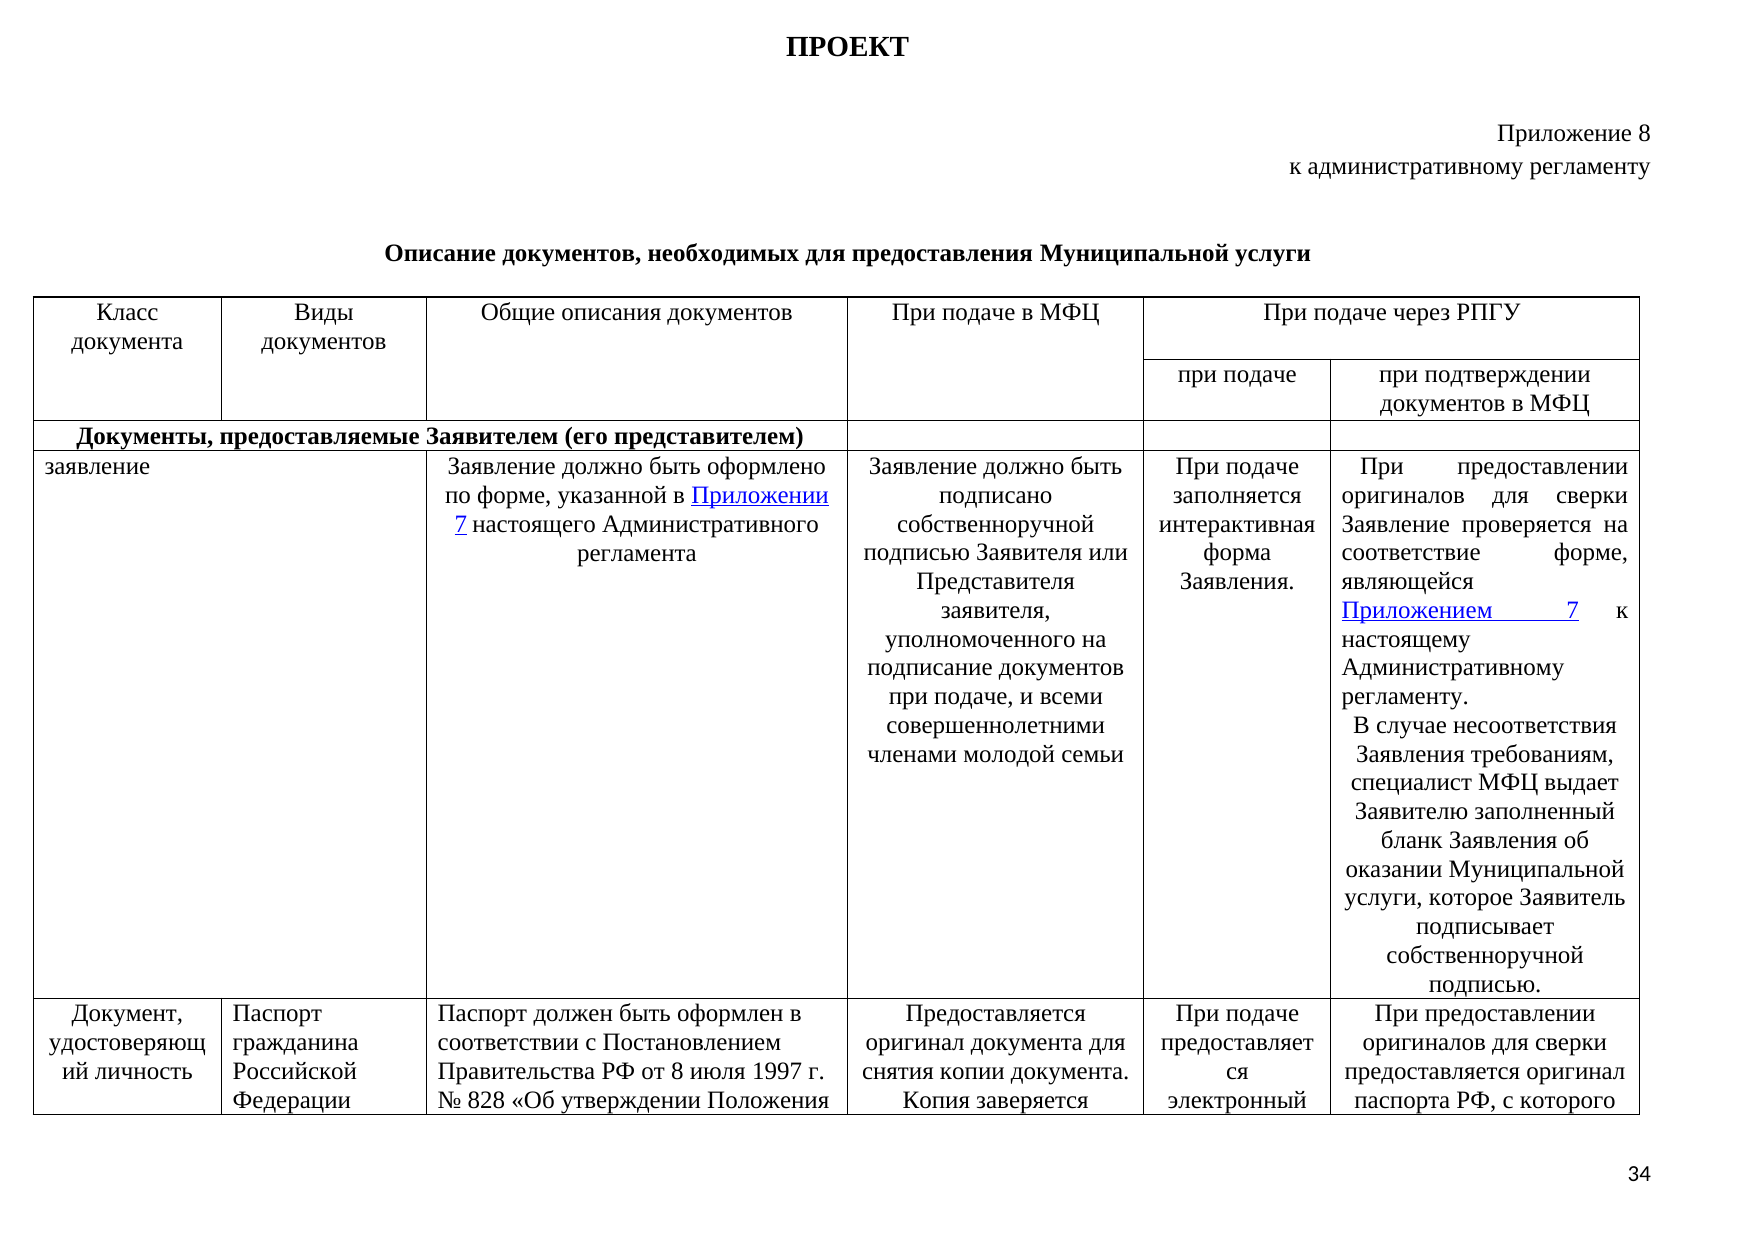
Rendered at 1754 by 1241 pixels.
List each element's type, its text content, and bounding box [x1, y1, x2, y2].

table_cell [1331, 999, 1639, 1113]
table_cell При предоставлении оригиналов для сверки Заявление проверяется на соответствие форме, являющейся Приложением 7 к настоящему Административному регламенту. В случае несоответствия Заявления требованиям, специалист МФЦ выдает Заявителю заполненный бланк Заявления об оказании Муниципальной услуги, которое Заявитель подписывает собственноручной подписью. [1331, 451, 1639, 997]
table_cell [427, 999, 847, 1113]
table_cell Заявление должно быть подписано собственноручной подписью Заявителя или Представителя заявителя, уполномоченного на подписание документов при подаче, и всеми совершеннолетними членами молодой семьи [848, 451, 1143, 997]
table_cell При подаче заполняется интерактивная форма Заявления. [1144, 451, 1330, 997]
text к административному регламенту [44, 151, 1651, 180]
table_cell при подтверждении документов в МФЦ [1331, 360, 1639, 420]
table_header Общие описания документов [427, 298, 847, 420]
table_header Класс документа [34, 298, 221, 420]
text Описание документов, необходимых для предоставления Муниципальной услуги [44, 238, 1651, 267]
table_cell [1144, 421, 1330, 450]
table_cell Заявление должно быть оформлено по форме, указанной в Приложении 7 настоящего Административного регламента [427, 451, 847, 997]
text Приложение 8 [44, 118, 1651, 147]
table_cell Документ, удостоверяющий личность [34, 999, 221, 1113]
table_cell [1331, 421, 1639, 450]
table_cell при подаче [1144, 360, 1330, 420]
table_cell заявление [34, 451, 426, 997]
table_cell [848, 999, 1143, 1113]
table_cell Документы, предоставляемые Заявителем (его представителем) [34, 421, 847, 450]
table_header Виды документов [222, 298, 426, 420]
table_header При подаче в МФЦ [848, 298, 1143, 420]
table_header При подаче через РПГУ [1144, 298, 1639, 358]
table_cell [848, 421, 1143, 450]
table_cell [1144, 999, 1330, 1113]
table_cell Паспорт гражданина Российской Федерации [222, 999, 426, 1113]
